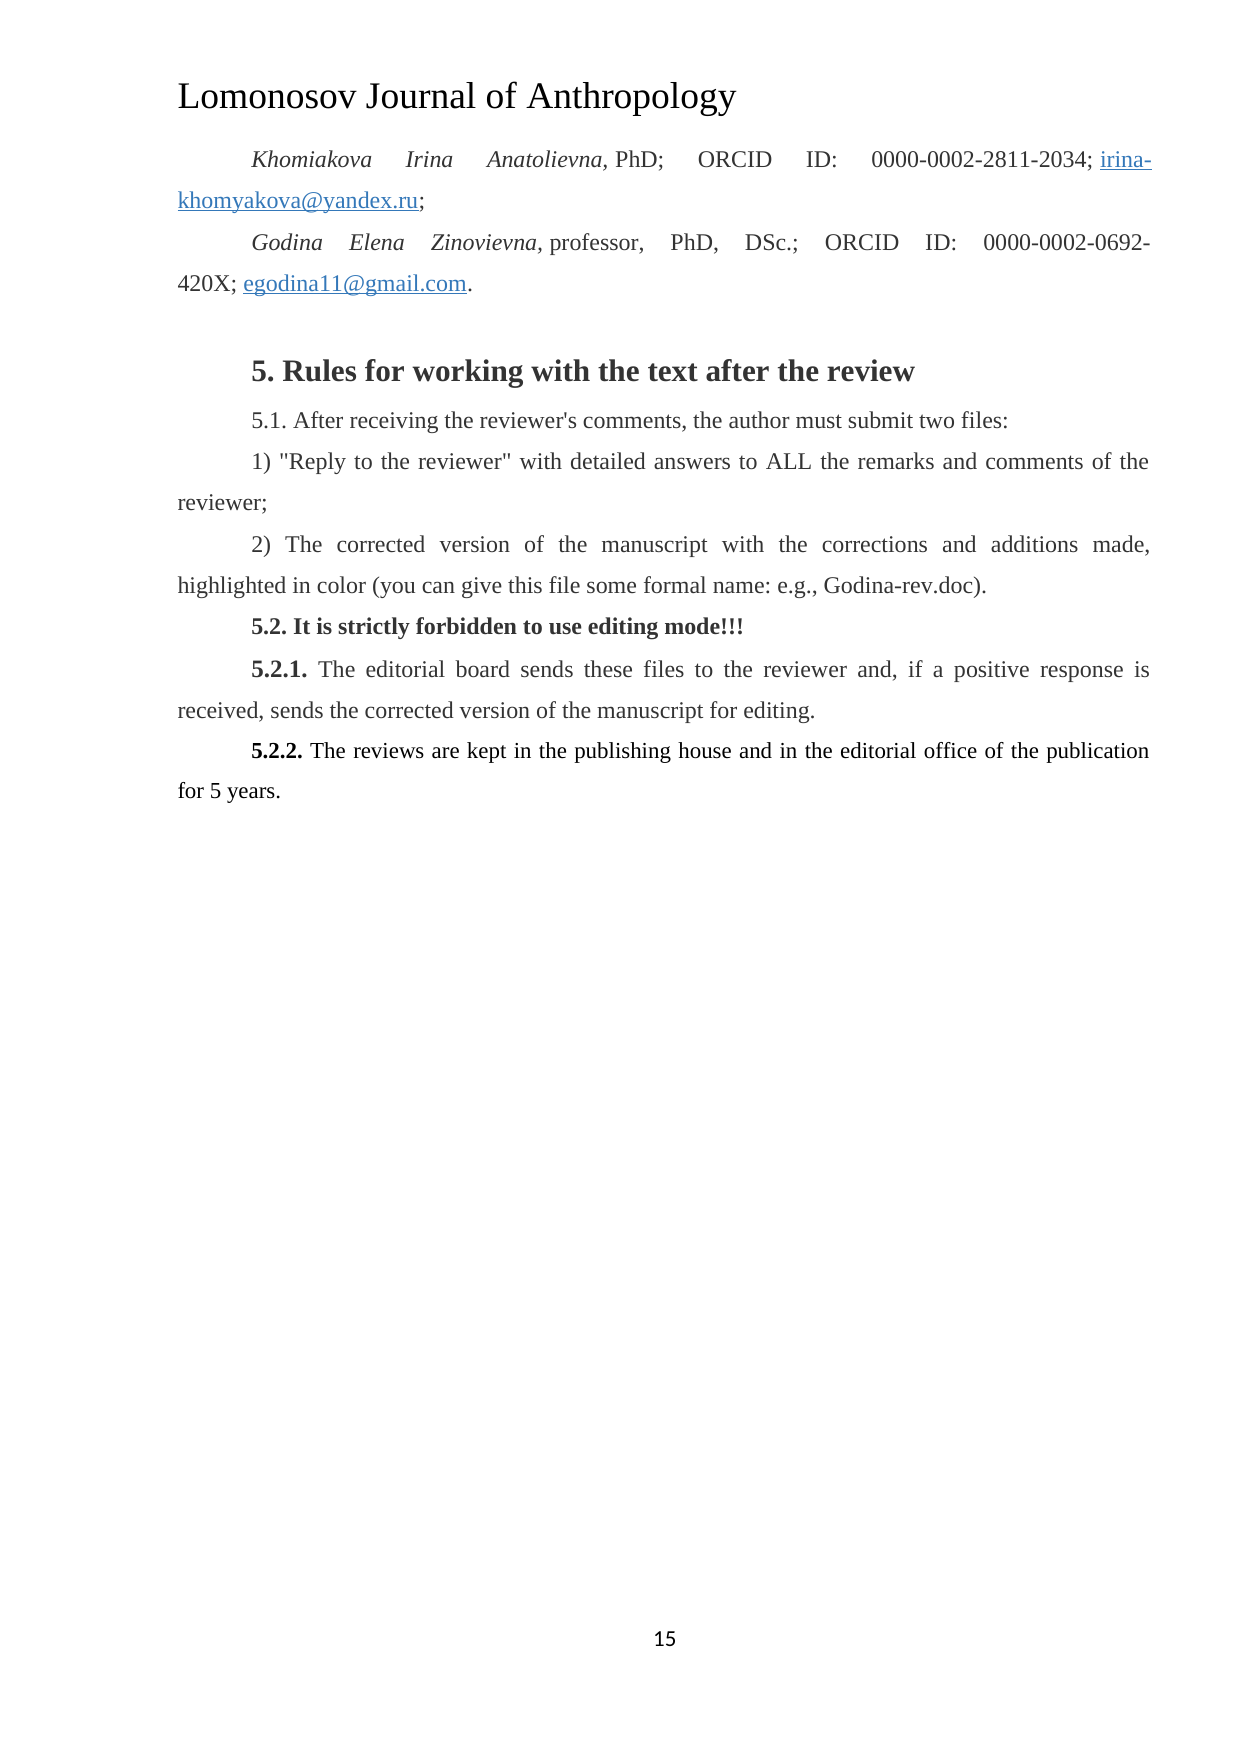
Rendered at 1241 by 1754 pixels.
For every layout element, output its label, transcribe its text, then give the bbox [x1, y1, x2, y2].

text 5. Rules for working with the text after the review [177, 352, 1152, 388]
text 5.1. After receiving the reviewer's comments, the author must submit two files: [177, 406, 1152, 433]
text Khomiakova Irina Anatolievna, PhD; ORCID ID: 0000-0002-2811-2034; irina-khomyakova@yandex.ru; [177, 145, 1152, 214]
text 2) The corrected version of the manuscript with the corrections and additions made, highlighted in color (you can give this file some formal name: e.g., Godina-rev.doc). [177, 530, 1152, 599]
text 5.2.1. The editorial board sends these files to the reviewer and, if a positive response is received, sends the corrected version of the manuscript for editing. [177, 654, 1152, 724]
text 5.2. It is strictly forbidden to use editing mode!!! [177, 612, 1152, 640]
text Godina Elena Zinovievna, professor, PhD, DSc.; ORCID ID: 0000-0002-0692-420X; egodina11@gmail.com. [177, 228, 1152, 297]
text 1) "Reply to the reviewer" with detailed answers to ALL the remarks and comments of the reviewer; [177, 447, 1152, 516]
text 5.2.2. The reviews are kept in the publishing house and in the editorial office of the publication for 5 years. [177, 738, 1152, 803]
